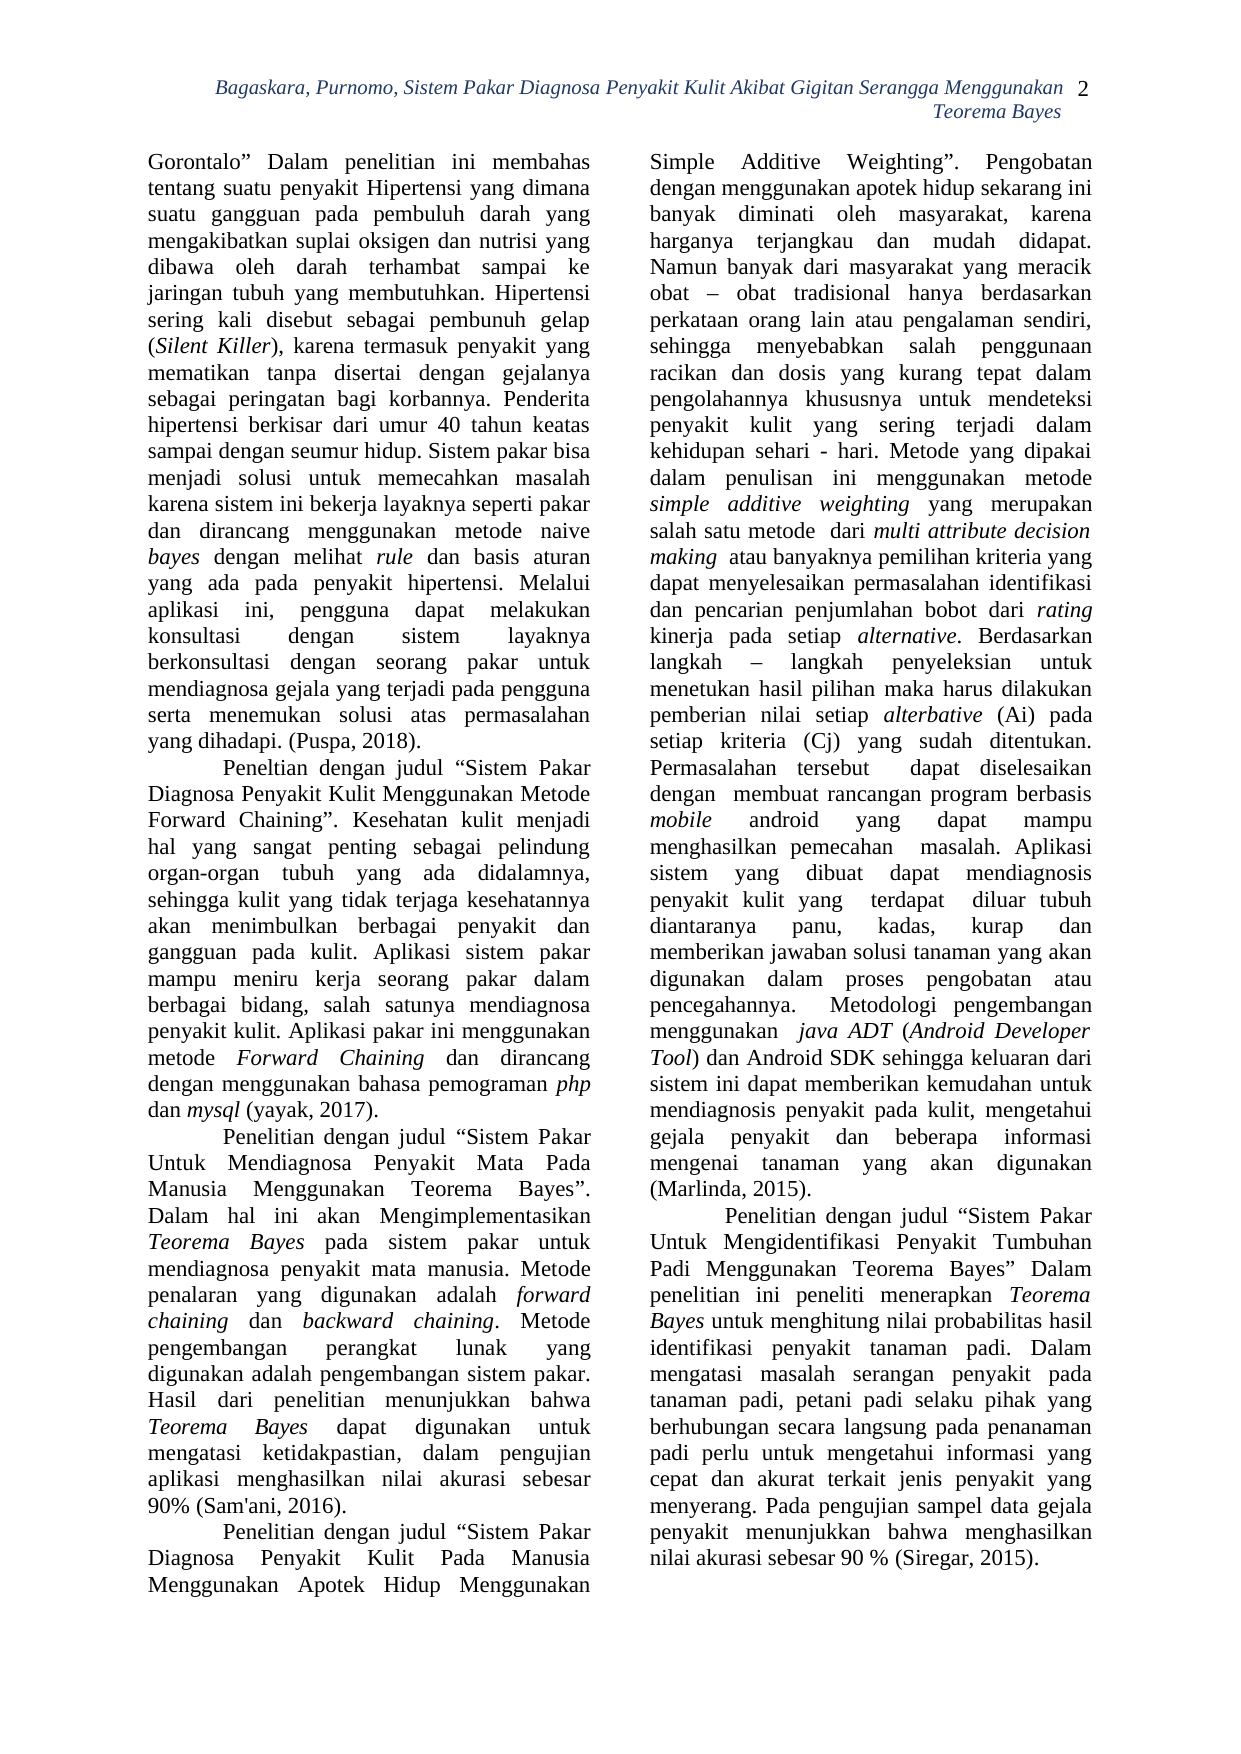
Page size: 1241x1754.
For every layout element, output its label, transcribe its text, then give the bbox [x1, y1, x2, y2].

text Penelitian dengan judul “Sistem Pakar Diagnosa Penyakit Kulit Pada Manusia Menggunakan Apotek Hidup Menggunakan Simple Additive Weighting”. Pengobatan dengan menggunakan apotek hidup sekarang ini banyak diminati oleh masyarakat, karena harganya terjangkau dan mudah didapat. Namun banyak dari masyarakat yang meracik obat – obat tradisional hanya berdasarkan perkataan orang lain atau pengalaman sendiri, sehingga menyebabkan salah penggunaan racikan dan dosis yang kurang tepat dalam pengolahannya khususnya untuk mendeteksi penyakit kulit yang sering terjadi dalam kehidupan sehari - hari. Metode yang dipakai dalam penulisan ini menggunakan metode simple additive weighting yang merupakan salah satu metode dari multi attribute decision making atau banyaknya pemilihan kriteria yang dapat menyelesaikan permasalahan identifikasi dan pencarian penjumlahan bobot dari rating kinerja pada setiap alternative. Berdasarkan langkah – langkah penyeleksian untuk menetukan hasil pilihan maka harus dilakukan pemberian nilai setiap alterbative (Ai) pada setiap kriteria (Cj) yang sudah ditentukan. Permasalahan tersebut dapat diselesaikan dengan membuat rancangan program berbasis mobile android yang dapat mampu menghasilkan pemecahan masalah. Aplikasi sistem yang dibuat dapat mendiagnosis penyakit kulit yang terdapat diluar tubuh diantaranya panu, kadas, kurap dan memberikan jawaban solusi tanaman yang akan digunakan dalam proses pengobatan atau pencegahannya. Metodologi pengembangan menggunakan java ADT (Android Developer Tool) dan Android SDK sehingga keluaran dari sistem ini dapat memberikan kemudahan untuk mendiagnosis penyakit pada kulit, mengetahui gejala penyakit dan beberapa informasi mengenai tanaman yang akan digunakan . [649, 148, 1092, 1202]
text Penelitian dengan judul “Sistem Pakar Untuk Mendiagnosa Penyakit Mata Pada Manusia Menggunakan Teorema Bayes”. Dalam hal ini akan Mengimplementasikan Teorema Bayes pada sistem pakar untuk mendiagnosa penyakit mata manusia. Metode penalaran yang digunakan adalah forward chaining dan backward chaining. Metode pengembangan perangkat lunak yang digunakan adalah pengembangan sistem pakar. Hasil dari penelitian menunjukkan bahwa Teorema Bayes dapat digunakan untuk mengatasi ketidakpastian, dalam pengujian aplikasi menghasilkan nilai akurasi sebesar 90% . [148, 1123, 591, 1518]
text Peneltian dengan judul “Sistem Pakar Diagnosa Penyakit Kulit Menggunakan Metode Forward Chaining”. Kesehatan kulit menjadi hal yang sangat penting sebagai pelindung organ-organ tubuh yang ada didalamnya, sehingga kulit yang tidak terjaga kesehatannya akan menimbulkan berbagai penyakit dan gangguan pada kulit. Aplikasi sistem pakar mampu meniru kerja seorang pakar dalam berbagai bidang, salah satunya mendiagnosa penyakit kulit. Aplikasi pakar ini menggunakan metode Forward Chaining dan dirancang dengan menggunakan bahasa pemograman php dan mysql . [148, 754, 591, 1123]
text Penelitian dengan judul “Sistem Pakar Untuk Mengidentifikasi Penyakit Tumbuhan Padi Menggunakan Teorema Bayes” Dalam penelitian ini peneliti menerapkan Teorema Bayes untuk menghitung nilai probabilitas hasil identifikasi penyakit tanaman padi. Dalam mengatasi masalah serangan penyakit pada tanaman padi, petani padi selaku pihak yang berhubungan secara langsung pada penanaman padi perlu untuk mengetahui informasi yang cepat dan akurat terkait jenis penyakit yang menyerang. Pada pengujian sampel data gejala penyakit menunjukkan bahwa menghasilkan nilai akurasi sebesar 90 % . [649, 1202, 1092, 1571]
